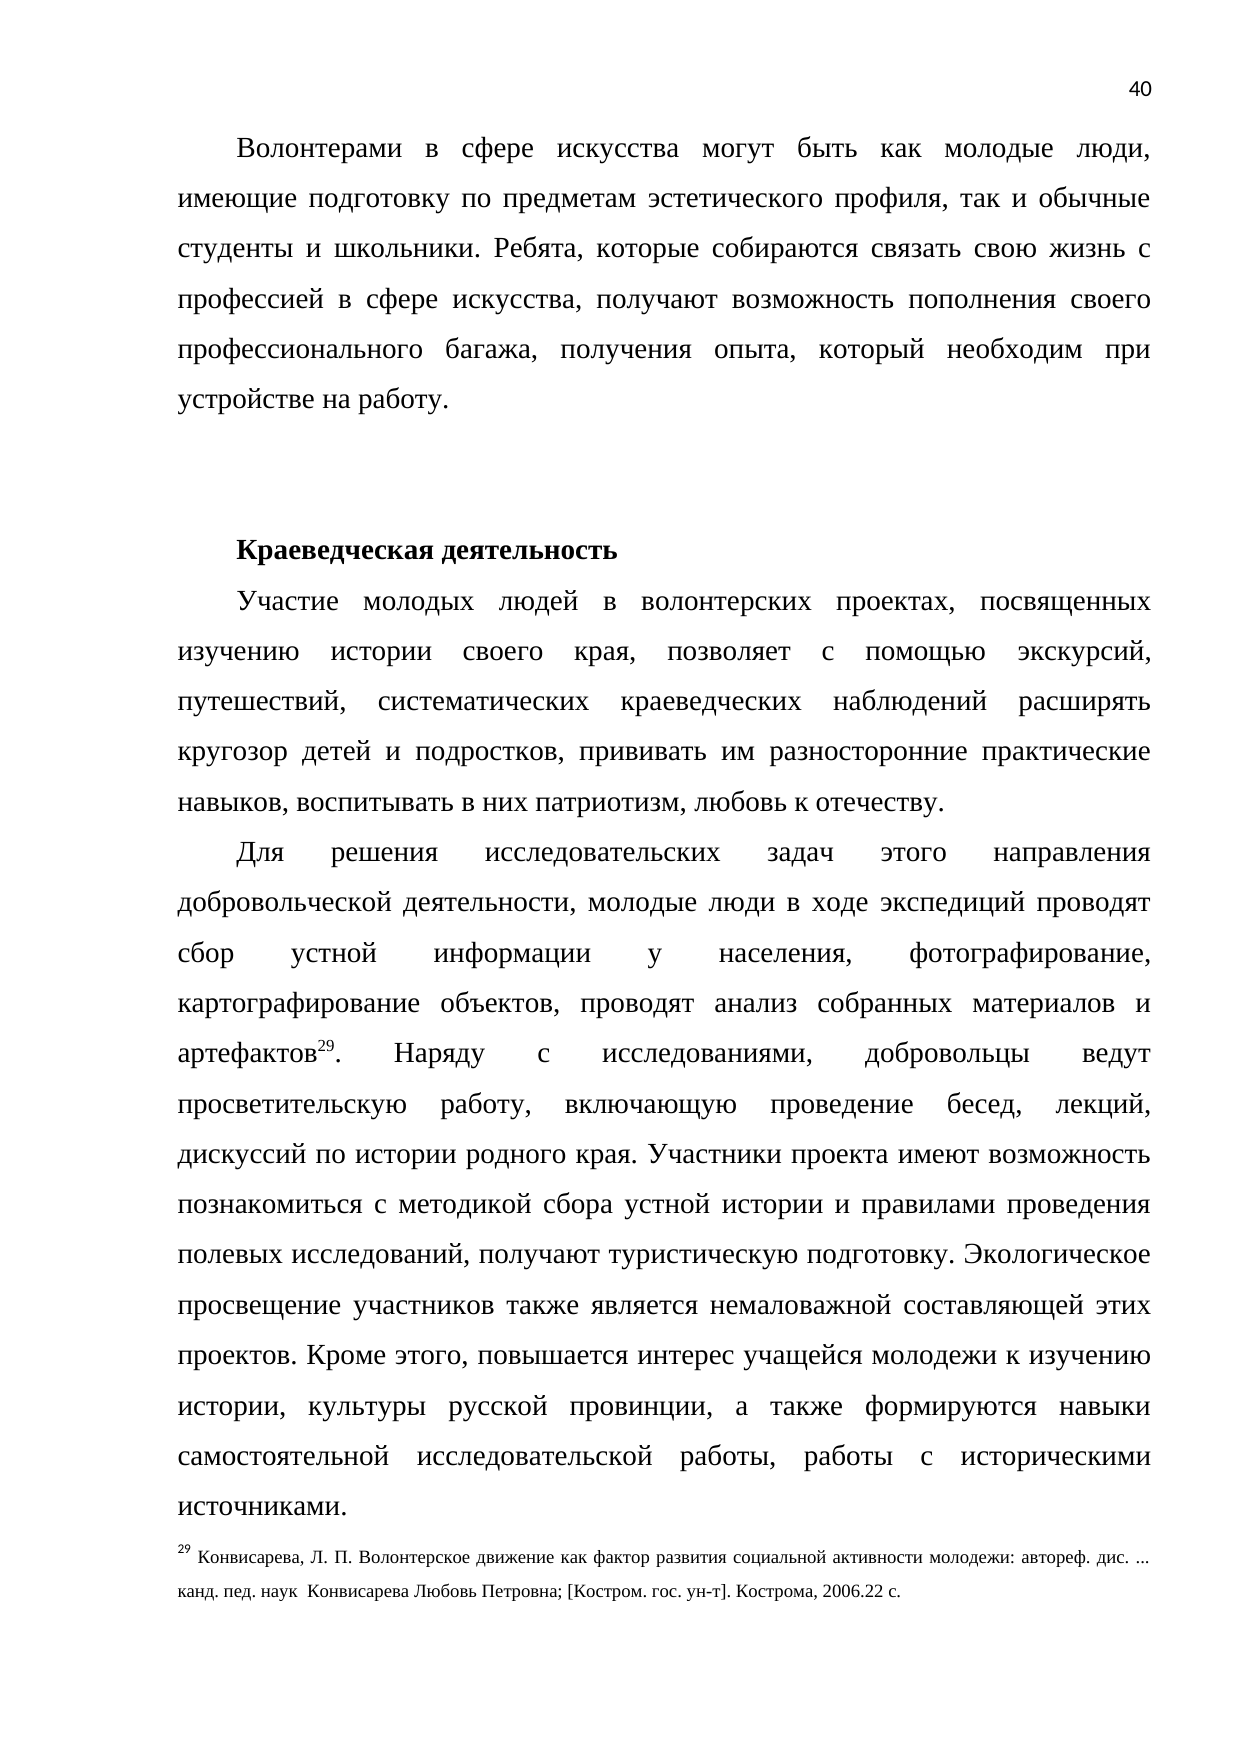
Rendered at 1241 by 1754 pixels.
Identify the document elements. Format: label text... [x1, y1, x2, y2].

text Участие молодых людей в волонтерских проектах, посвященных изучению истории своего края, позволяет с помощью экскурсий, путешествий, систематических краеведческих наблюдений расширять кругозор детей и подростков, прививать им разносторонние практические навыков, воспитывать в них патриотизм, любовь к отечеству. [177, 583, 1152, 817]
text Краеведческая деятельность [177, 532, 1152, 566]
text Волонтерами в сфере искусства могут быть как молодые люди, имеющие подготовку по предметам эстетического профиля, так и обычные студенты и школьники. Ребята, которые собираются связать свою жизнь с профессией в сфере искусства, получают возможность пополнения своего профессионального багажа, получения опыта, который необходим при устройстве на работу. [177, 130, 1152, 415]
text Для решения исследовательских задач этого направления добровольческой деятельности, молодые люди в ходе экспедиций проводят сбор устной информации у населения, фотографирование, картографирование объектов, проводят анализ собранных материалов и артефактов. Наряду с исследованиями, добровольцы ведут просветительскую работу, включающую проведение бесед, лекций, дискуссий по истории родного края. Участники проекта имеют возможность познакомиться с методикой сбора устной истории и правилами проведения полевых исследований, получают туристическую подготовку. Экологическое просвещение участников также является немаловажной составляющей этих проектов. Кроме этого, повышается интерес учащейся молодежи к изучению истории, культуры русской провинции, а также формируются навыки самостоятельной исследовательской работы, работы с историческими источниками. [177, 834, 1152, 1522]
